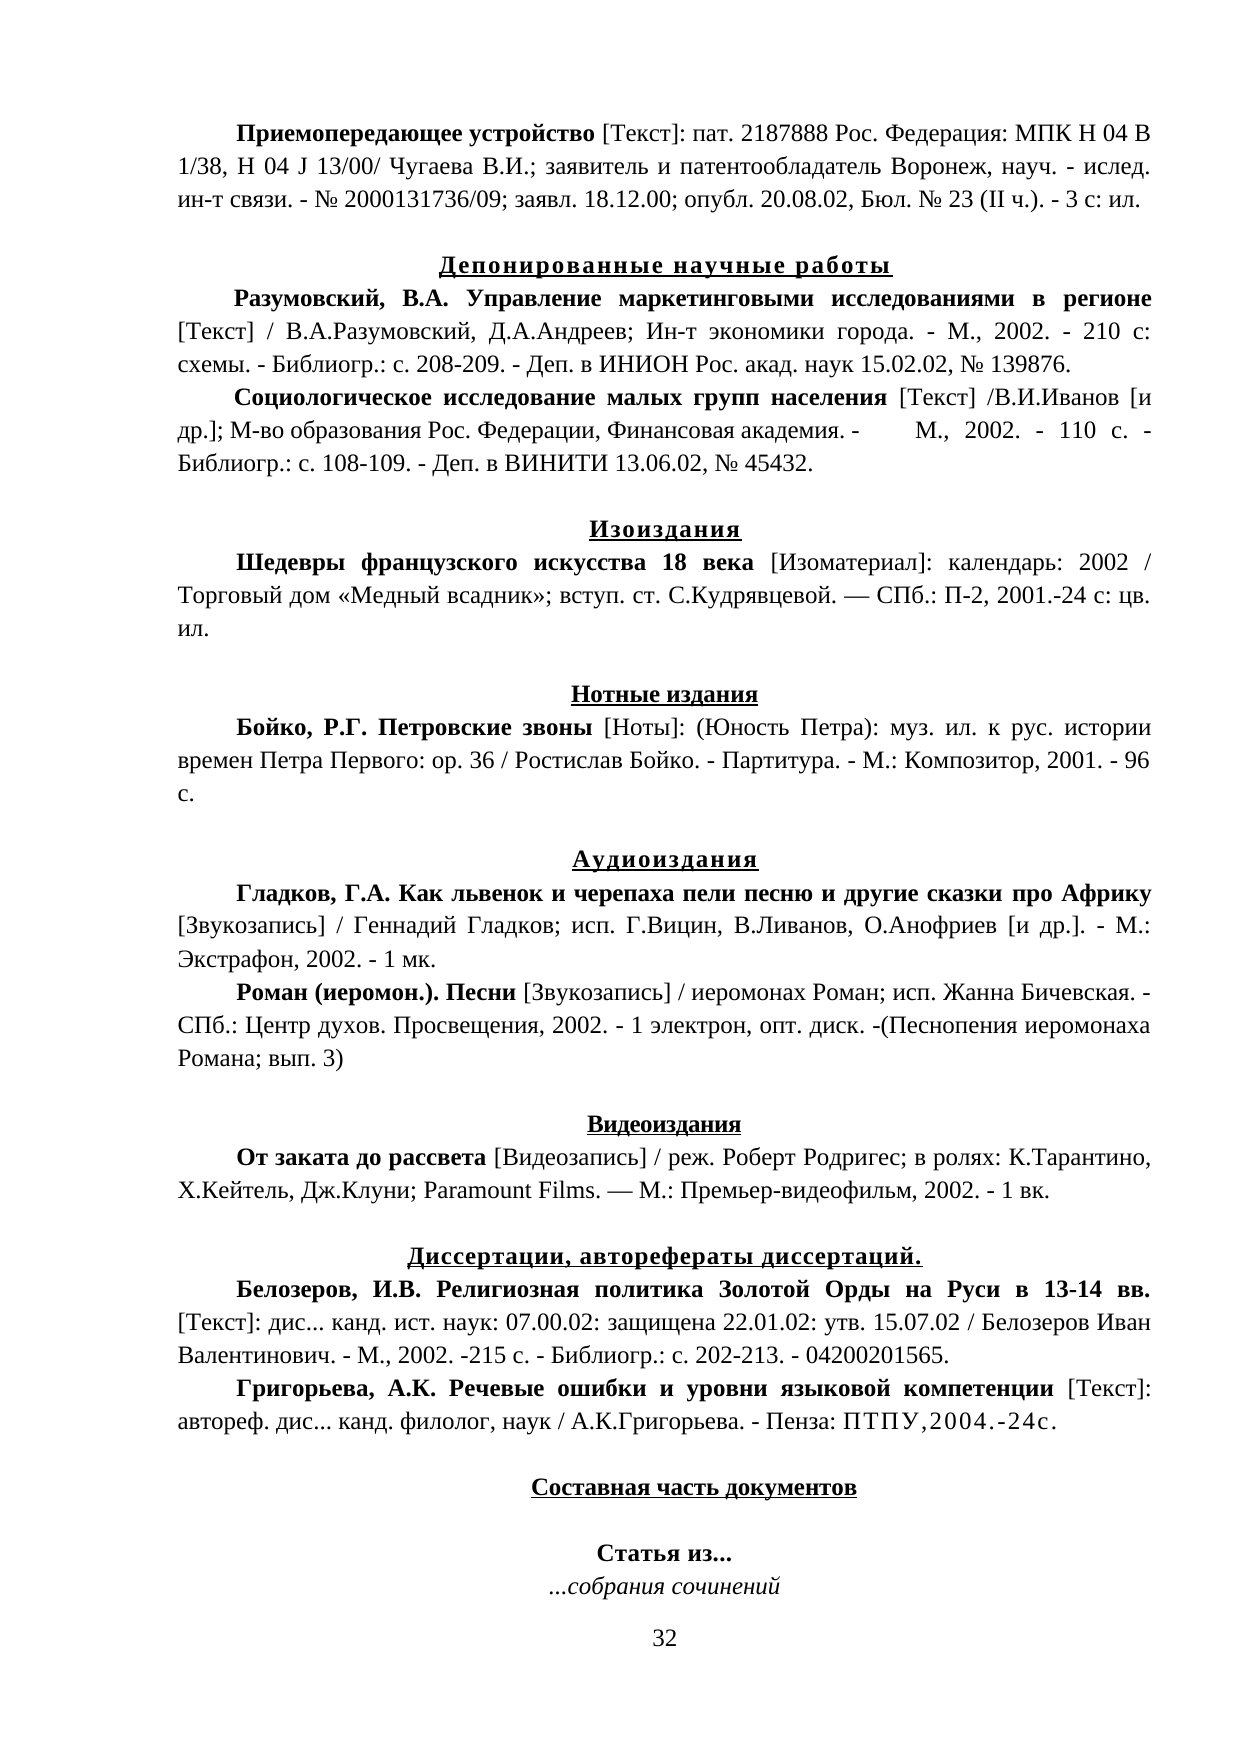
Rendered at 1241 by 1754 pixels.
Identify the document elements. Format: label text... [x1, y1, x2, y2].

text Приемопередающее устройство [Текст]: пат. 2187888 Рос. Федерация: МПК Н 04 В 1/38, Н 04 J 13/00/ Чугаева В.И.; заявитель и патентообладатель Воронеж, науч. - ислед. ин-т связи. - № 2000131736/09; заявл. 18.12.00; опубл. 20.08.02, Бюл. № 23 (II ч.). - 3 с: ил. [177, 118, 1152, 213]
text Видеоиздания [177, 1109, 1152, 1137]
text Роман (иеромон.). Песни [Звукозапись] / иеромонах Роман; исп. Жанна Бичевская. - СПб.: Центр духов. Просвещения, 2002. - 1 электрон, опт. диск. -(Песнопения иеромонаха Романа; вып. 3) [177, 977, 1152, 1071]
text Нотные издания [177, 679, 1152, 708]
text Диссертации, авторефераты диссертаций. [177, 1241, 1152, 1269]
text Гладков, Г.А. Как львенок и черепаха пели песню и другие сказки про Африку [Звукозапись] / Геннадий Гладков; исп. Г.Вицин, В.Ливанов, О.Анофриев [и др.]. - М.: Экстрафон, 2002. - 1 мк. [177, 878, 1152, 972]
text Изоиздания [177, 514, 1152, 543]
text ...собрания сочинений [177, 1571, 1152, 1600]
text Социологическое исследование малых групп населения [Текст] /В.И.Иванов [и др.]; М-во образования Рос. Федерации, Финансовая академия. - М., 2002. - 110 с. - Библиогр.: с. 108-109. - Деп. в ВИНИТИ 13.06.02, № 45432. [177, 382, 1152, 477]
text Составная часть документов [177, 1472, 1152, 1501]
text Шедевры французского искусства 18 века [Изоматериал]: календарь: 2002 / Торговый дом «Медный всадник»; вступ. ст. С.Кудрявцевой. — СПб.: П-2, 2001.-24 с: цв. ил. [177, 547, 1152, 642]
text Григорьева, А.К. Речевые ошибки и уровни языковой компетенции [Текст]: автореф. дис... канд. филолог, наук / А.К.Григорьева. - Пенза: ПТПУ,2004.-24с. [177, 1373, 1152, 1435]
text Депонированные научные работы [177, 250, 1152, 279]
text Статья из... [177, 1538, 1152, 1567]
text Разумовский, В.А. Управление маркетинговыми исследованиями в регионе [Текст] / В.А.Разумовский, Д.А.Андреев; Ин-т экономики города. - М., 2002. - 210 с: схемы. - Библиогр.: с. 208-209. - Деп. в ИНИОН Рос. акад. наук 15.02.02, № 139876. [177, 283, 1152, 378]
text Белозеров, И.В. Религиозная политика Золотой Орды на Руси в 13-14 вв. [Текст]: дис... канд. ист. наук: 07.00.02: защищена 22.01.02: утв. 15.07.02 / Белозеров Иван Валентинович. - М., 2002. -215 с. - Библиогр.: с. 202-213. - 04200201565. [177, 1274, 1152, 1369]
text Бойко, Р.Г. Петровские звоны [Ноты]: (Юность Петра): муз. ил. к рус. истории времен Петра Первого: ор. 36 / Ростислав Бойко. - Партитура. - М.: Композитор, 2001. - 96 с. [177, 712, 1152, 807]
text От заката до рассвета [Видеозапись] / реж. Роберт Родригес; в ролях: К.Тарантино, Х.Кейтель, Дж.Клуни; Paramount Films. — М.: Премьер-видеофильм, 2002. - 1 вк. [177, 1142, 1152, 1203]
text Аудиоиздания [177, 844, 1152, 873]
